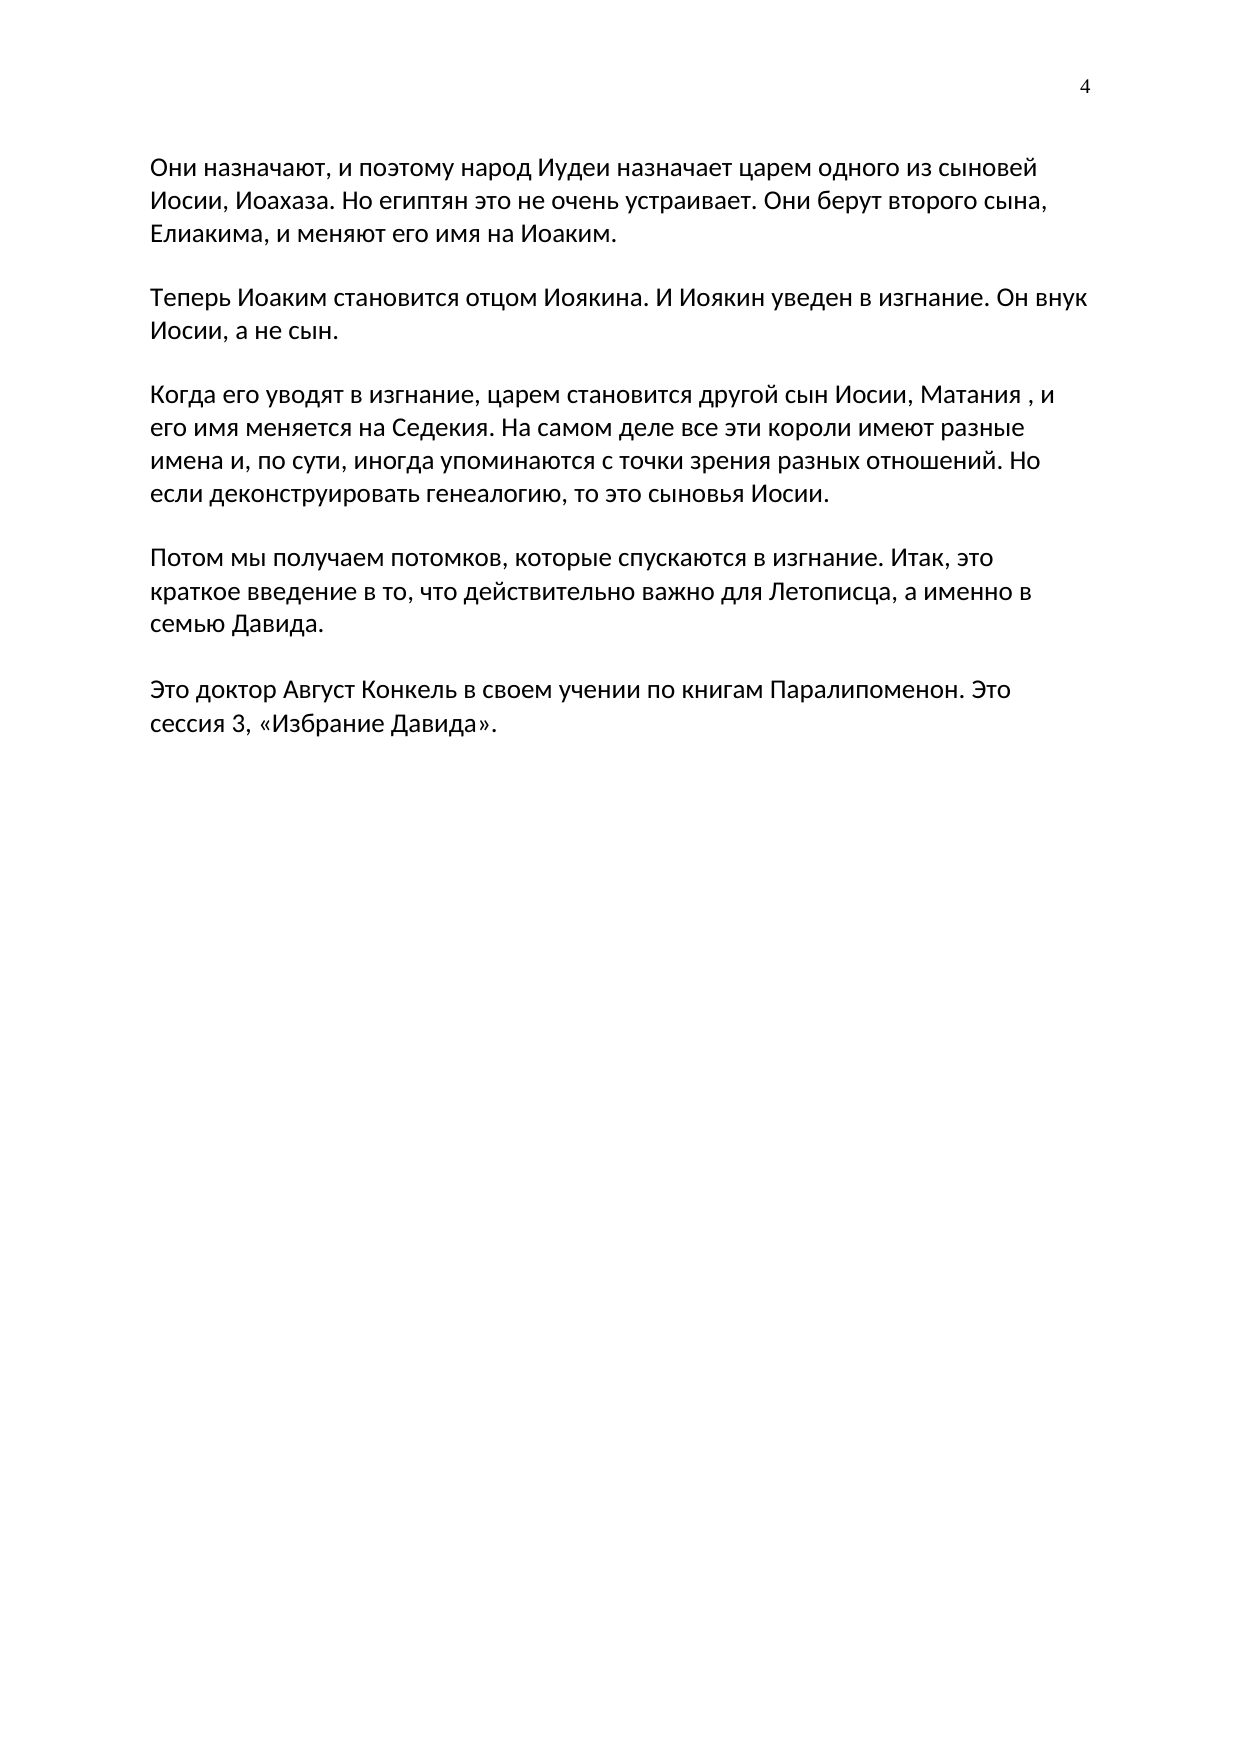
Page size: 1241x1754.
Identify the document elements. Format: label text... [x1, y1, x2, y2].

text Теперь Иоаким становится отцом Иоякина. И Иоякин уведен в изгнание. Он внук Иосии, а не сын. [150, 280, 1090, 346]
text Они назначают, и поэтому народ Иудеи назначает царем одного из сыновей Иосии, Иоахаза. Но египтян это не очень устраивает. Они берут второго сына, Елиакима, и меняют его имя на Иоаким. [150, 150, 1090, 249]
text Когда его уводят в изгнание, царем становится другой сын Иосии, Матания , и его имя меняется на Седекия. На самом деле все эти короли имеют разные имена и, по сути, иногда упоминаются с точки зрения разных отношений. Но если деконструировать генеалогию, то это сыновья Иосии. [150, 377, 1090, 509]
text Потом мы получаем потомков, которые спускаются в изгнание. Итак, это краткое введение в то, что действительно важно для Летописца, а именно в семью Давида. Это доктор Август Конкель в своем учении по книгам Паралипоменон. Это сессия 3, «Избрание Давида». [150, 541, 1090, 763]
